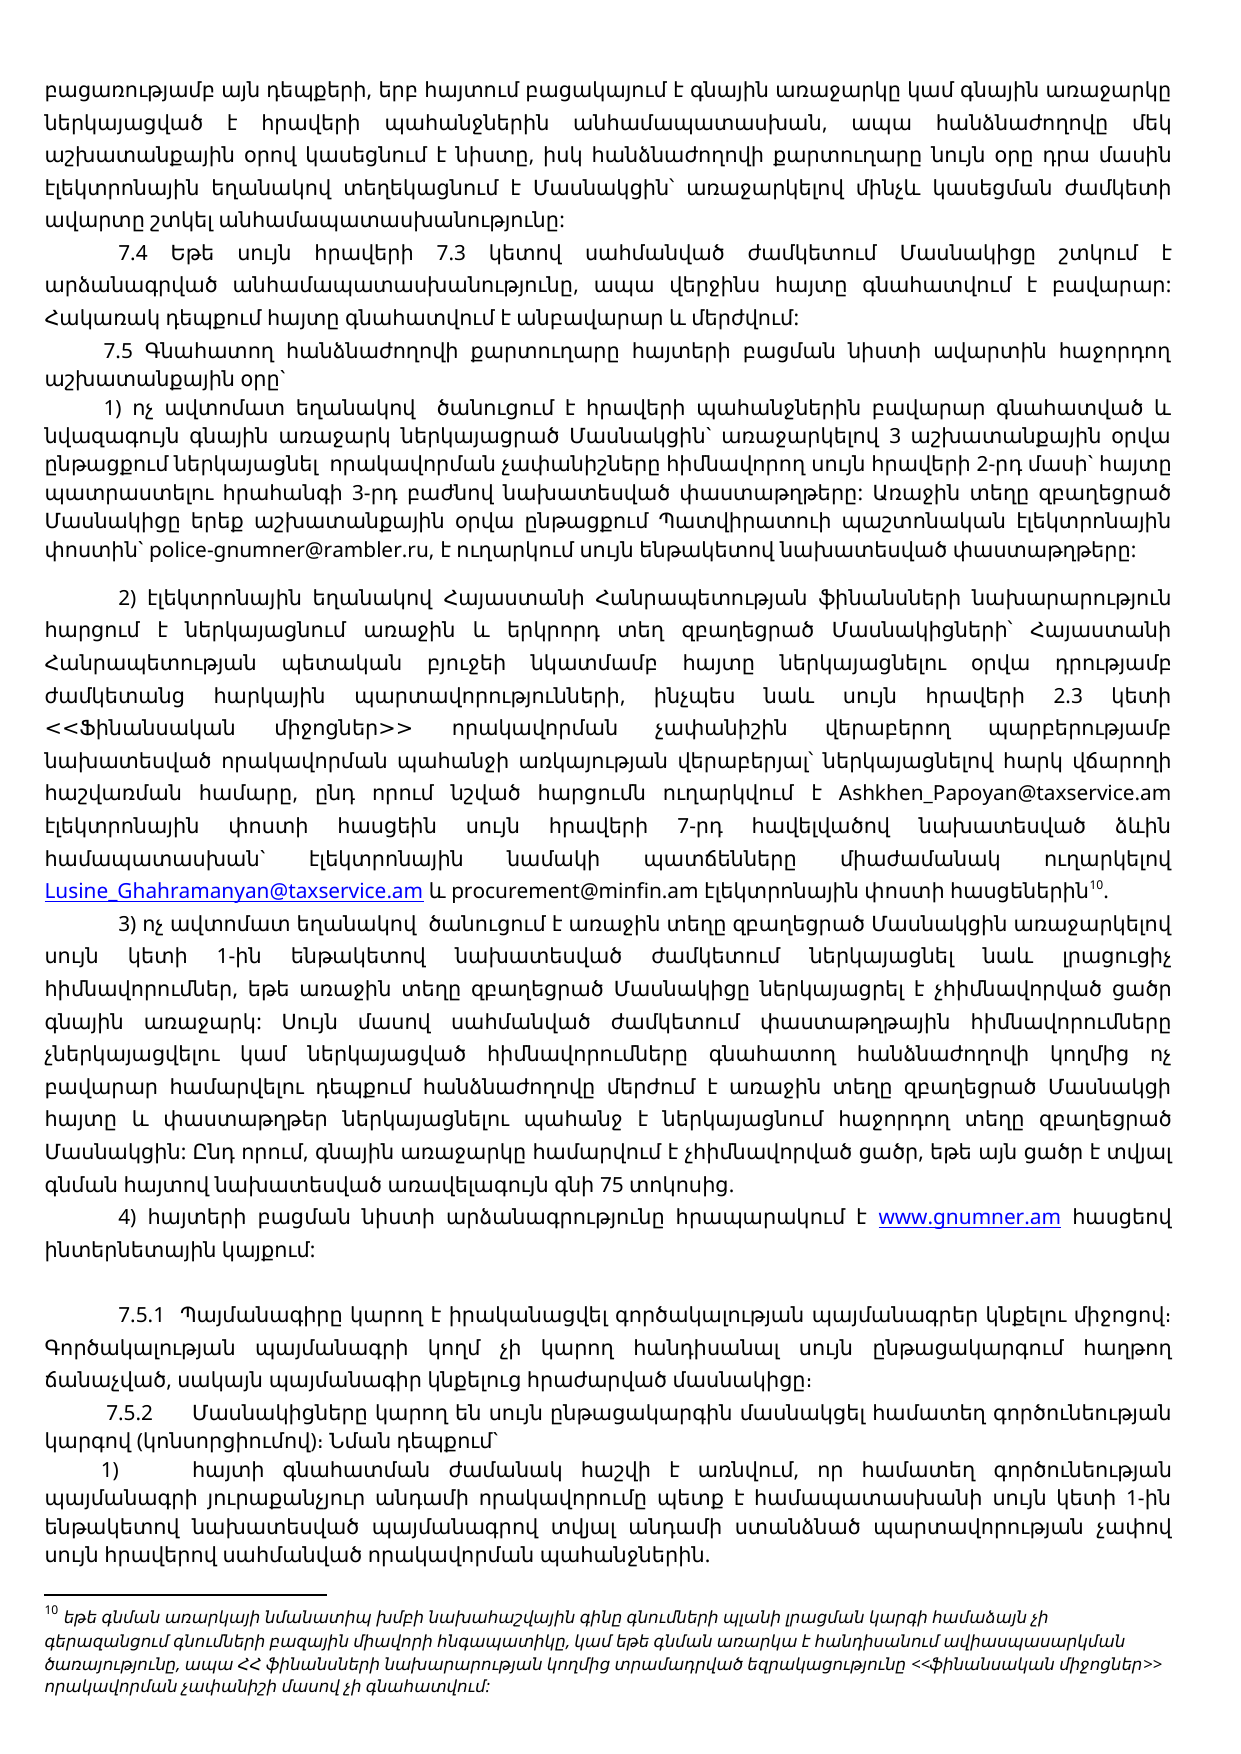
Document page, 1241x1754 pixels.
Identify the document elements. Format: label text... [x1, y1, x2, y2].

text 7.5.1 Պայմանագիրը կարող է իրականացվել գործակալության պայմանագրեր կնքելու միջոցով։ Գործակալության պայմանագրի կողմ չի կարող հանդիսանալ սույն ընթացակարգում հաղթող ճանաչված, սակայն պայմանագիր կնքելուց հրաժարված մասնակիցը։ [44, 1300, 1172, 1394]
text 1) ոչ ավտոմատ եղանակով ծանուցում է հրավերի պահանջներին բավարար գնահատված և նվազագույն գնային առաջարկ ներկայացրած Մասնակցին` առաջարկելով 3 աշխատանքային օրվա ընթացքում ներկայացնել որակավորման չափանիշները հիմնավորող սույն հրավերի 2-րդ մասի` հայտը պատրաստելու հրահանգի 3-րդ բաժնով նախատեսված փաստաթղթերը: Առաջին տեղը զբաղեցրած Մասնակիցը երեք աշխատանքային օրվա ընթացքում Պատվիրատուի պաշտոնական էլեկտրոնային փոստին` police-gnumner@rambler.ru, է ուղարկում սույն ենթակետով նախատեսված փաստաթղթերը: [44, 393, 1172, 563]
text 7.5 Գնահատող հանձնաժողովի քարտուղարը հայտերի բացման նիստի ավարտին հաջորդող աշխատանքային օրը` [44, 336, 1172, 393]
text 2) էլեկտրոնային եղանակով Հայաստանի Հանրապետության ֆինանսների նախարարություն հարցում է ներկայացնում առաջին և երկրորդ տեղ զբաղեցրած Մասնակիցների՝ Հայաստանի Հանրապետության պետական բյուջեի նկատմամբ հայտը ներկայացնելու օրվա դրությամբ ժամկետանց հարկային պարտավորությունների, ինչպես նաև սույն հրավերի 2.3 կետի <<Ֆինանսական միջոցներ>> որակավորման չափանիշին վերաբերող պարբերությամբ նախատեսված որակավորման պահանջի առկայության վերաբերյալ՝ ներկայացնելով հարկ վճարողի հաշվառման համարը, ընդ որում նշված հարցումն ուղարկվում է Ashkhen_Papoyan@taxservice.am էլեկտրոնային փոստի հասցեին սույն հրավերի 7-րդ հավելվածով նախատեսված ձևին համապատասխան` էլեկտրոնային նամակի պատճենները միաժամանակ ուղարկելով Lusine_Ghahramanyan@taxservice.am և procurement@minfin.am էլեկտրոնային փոստի հասցեներին. [44, 583, 1172, 905]
text 7.5.2 Մասնակիցները կարող են սույն ընթացակարգին մասնակցել համատեղ գործունեության կարգով (կոնսորցիումով)։ Նման դեպքում` [44, 1398, 1172, 1455]
text 3) ոչ ավտոմատ եղանակով ծանուցում է առաջին տեղը զբաղեցրած Մասնակցին առաջարկելով սույն կետի 1-ին ենթակետով նախատեսված ժամկետում ներկայացնել նաև լրացուցիչ հիմնավորումներ, եթե առաջին տեղը զբաղեցրած Մասնակիցը ներկայացրել է չհիմնավորված ցածր գնային առաջարկ: Սույն մասով սահմանված ժամկետում փաստաթղթային հիմնավորումները չներկայացվելու կամ ներկայացված հիմնավորումները գնահատող հանձնաժողովի կողմից ոչ բավարար համարվելու դեպքում հանձնաժողովը մերժում է առաջին տեղը զբաղեցրած Մասնակցի հայտը և փաստաթղթեր ներկայացնելու պահանջ է ներկայացնում հաջորդող տեղը զբաղեցրած Մասնակցին: Ընդ որում, գնային առաջարկը համարվում է չհիմնավորված ցածր, եթե այն ցածր է տվյալ գնման հայտով նախատեսված առավելագույն գնի 75 տոկոսից. [44, 909, 1172, 1198]
text 4) հայտերի բացման նիստի արձանագրությունը հրապարակում է www.gnumner.am հասցեով ինտերնետային կայքում: [44, 1202, 1172, 1263]
text 1) հայտի գնահատման ժամանակ հաշվի է առնվում, որ համատեղ գործունեության պայմանագրի յուրաքանչյուր անդամի որակավորումը պետք է համապատասխանի սույն կետի 1-ին ենթակետով նախատեսված պայմանագրով տվյալ անդամի ստանձնած պարտավորության չափով սույն հրավերով սահմանված որակավորման պահանջներին. [44, 1455, 1172, 1569]
text 7.4 Եթե սույն հրավերի 7.3 կետով սահմանված ժամկետում Մասնակիցը շտկում է արձանագրված անհամապատասխանությունը, ապա վերջինս հայտը գնահատվում է բավարար: Հակառակ դեպքում հայտը գնահատվում է անբավարար և մերժվում: [44, 238, 1172, 332]
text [44, 75, 1172, 234]
